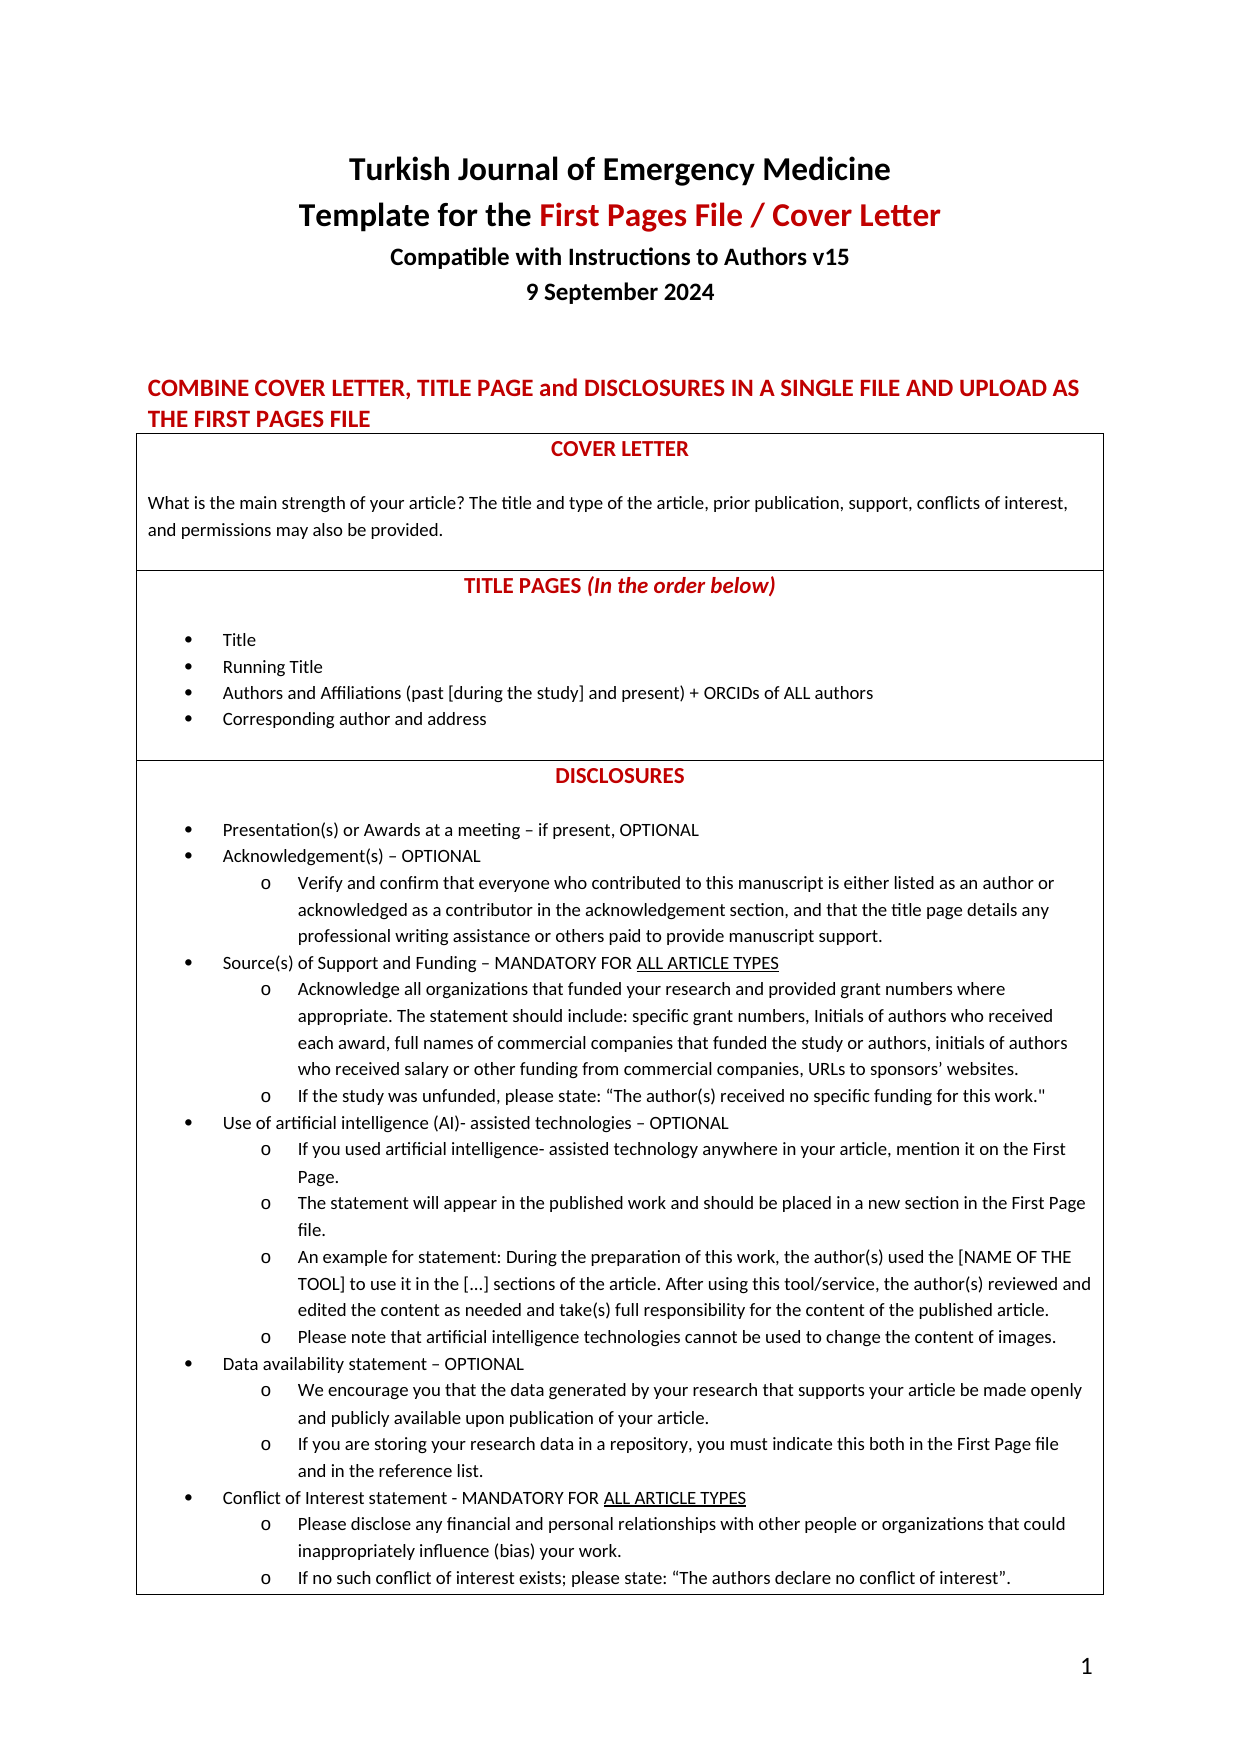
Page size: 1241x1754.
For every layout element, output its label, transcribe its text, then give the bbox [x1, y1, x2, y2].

text COMBINE COVER LETTER, TITLE PAGE and DISCLOSURES IN A SINGLE FILE AND UPLOAD AS THE FIRST PAGES FILE [148, 372, 1093, 433]
text Template for the First Pages File / Cover Letter [148, 194, 1093, 235]
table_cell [137, 761, 1103, 1594]
text Compatible with Instructions to Authors v15 [148, 241, 1093, 272]
table_cell TITLE PAGES (In the order below) Title Running Title Authors and Affiliations (past [during the study] and present) + ORCIDs of ALL authors Corresponding author and address [137, 571, 1103, 760]
table_header COVER LETTER What is the main strength of your article? The title and type of the article, prior publication, support, conflicts of interest, and permissions may also be provided. [137, 434, 1103, 570]
text 9 September 2024 [148, 276, 1093, 307]
text Turkish Journal of Emergency Medicine [148, 148, 1093, 188]
